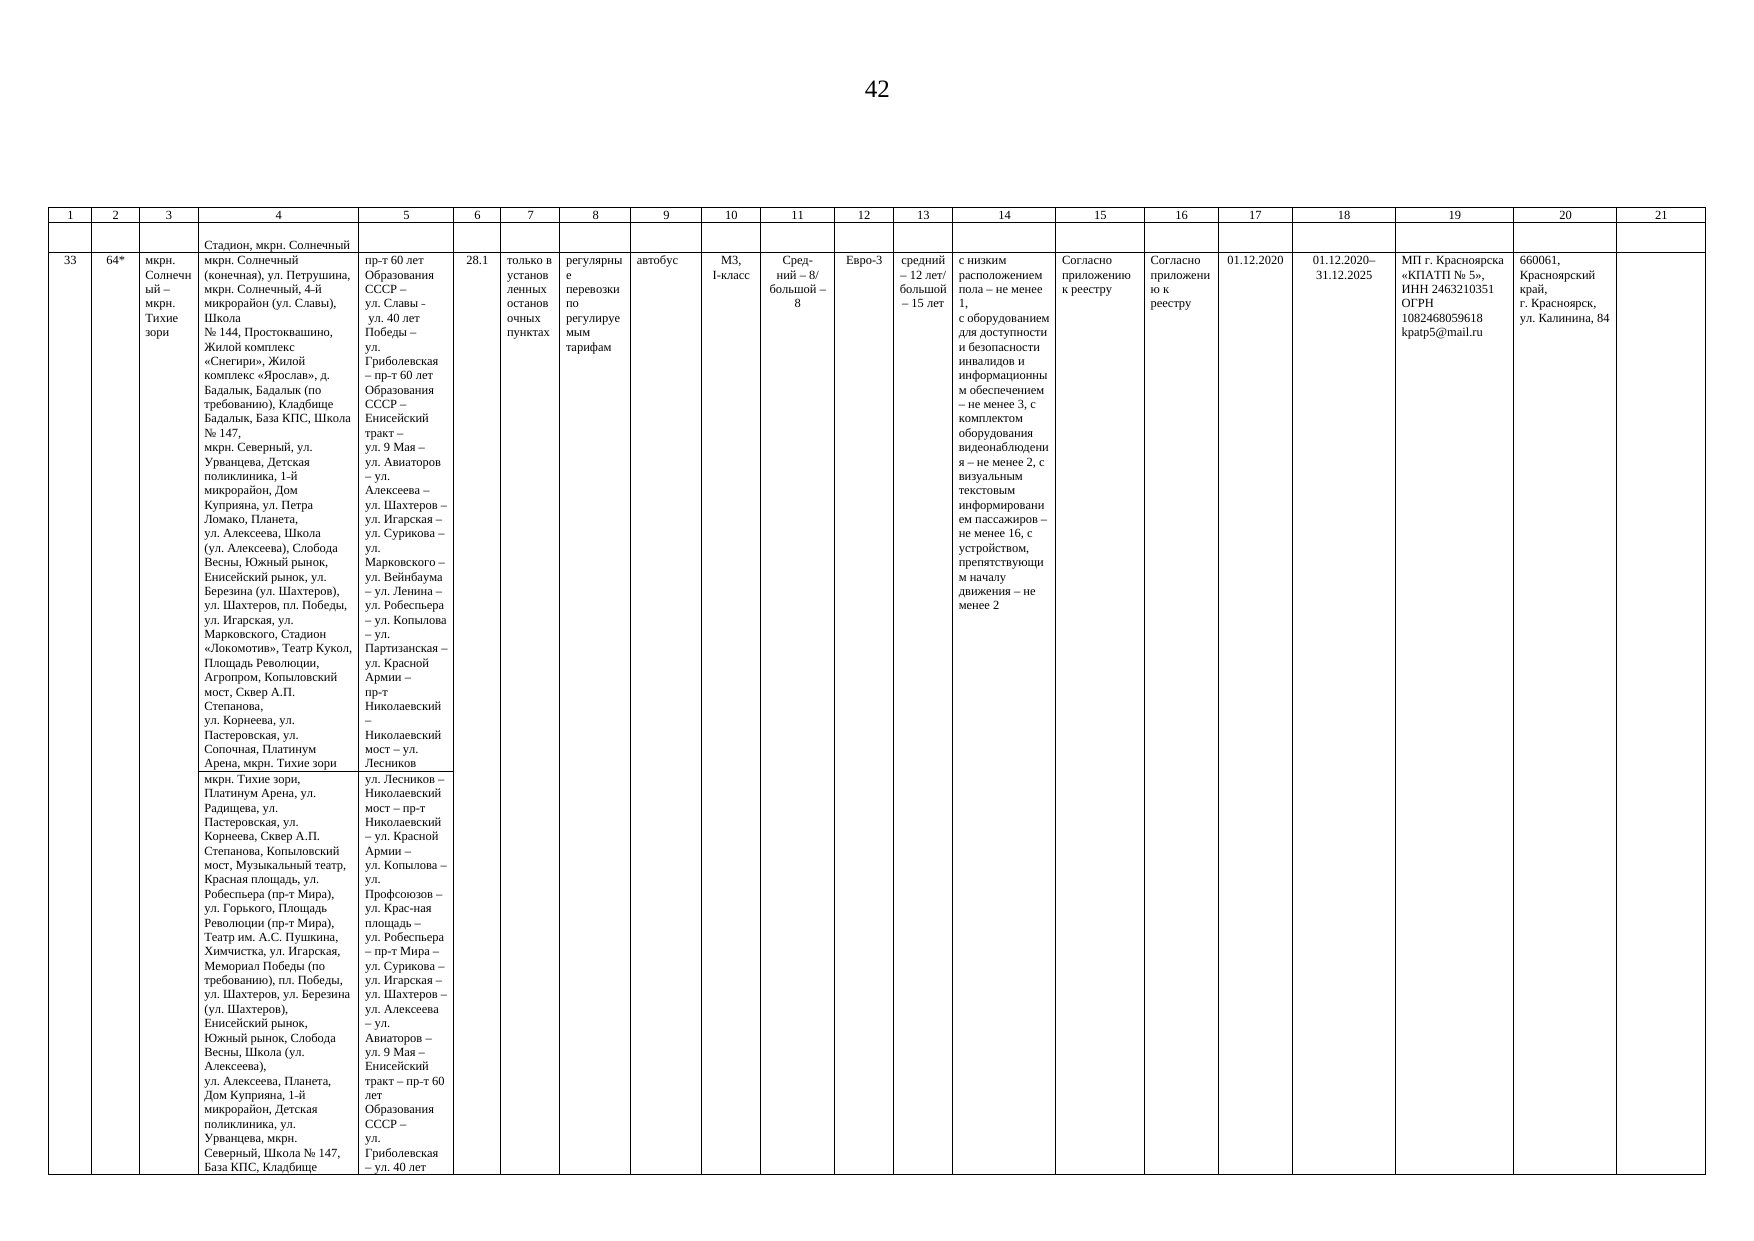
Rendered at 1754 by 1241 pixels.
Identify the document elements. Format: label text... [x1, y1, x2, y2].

table_header 20 [1514, 208, 1616, 222]
table_header 11 [761, 208, 834, 222]
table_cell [199, 772, 358, 1174]
table_cell Согласно приложению к реестру [1056, 253, 1144, 1174]
table_header 1 [49, 208, 91, 222]
table_cell Согласно приложению к реестру [1145, 253, 1218, 1174]
table_cell автобус [631, 253, 701, 1174]
table_header 13 [894, 208, 952, 222]
table_cell средний – 12 лет/ большой – 15 лет [894, 253, 952, 1174]
table_cell 01.12.2020–31.12.2025 [1293, 253, 1395, 1174]
table_cell 660061, Красноярский край, г. Красноярск, ул. Калинина, 84 [1514, 253, 1616, 1174]
table_cell мкрн. Солнечный (конечная), ул. Петрушина, мкрн. Солнечный, 4˗й микрорайон (ул. Славы), Школа № 144, Простоквашино, Жилой комплекс «Снегири», Жилой комплекс «Ярослав», д. Бадалык, Бадалык (по требованию), Кладбище Бадалык, База КПС, Школа № 147, мкрн. Северный, ул. Урванцева, Детская поликлиника, 1˗й микрорайон, Дом Куприяна, ул. Петра Ломако, Планета, ул. Алексеева, Школа (ул. Алексеева), Слобода Весны, Южный рынок, Енисейский рынок, ул. Березина (ул. Шахтеров), ул. Шахтеров, пл. Победы, ул. Игарская, ул. Марковского, Стадион «Локомотив», Театр Кукол, Площадь Революции, Агропром, Копыловский мост, Сквер А.П. Степанова, ул. Корнеева, ул. Пастеровская, ул. Сопочная, Платинум Арена, мкрн. Тихие зори [199, 253, 358, 771]
table_cell M3, I-класс [702, 253, 760, 1174]
table_header 18 [1293, 208, 1395, 222]
table_cell 28.1 [454, 253, 500, 1174]
table_header 15 [1056, 208, 1144, 222]
table_header 12 [835, 208, 893, 222]
table_header 21 [1617, 208, 1705, 222]
table_cell МП г. Красноярска «КПАТП № 5», ИНН 2463210351 ОГРН 1082468059618 kpatp5@mail.ru [1396, 253, 1513, 1174]
table_cell 01.12.2020 [1219, 253, 1292, 1174]
table_cell пр˗т 60 лет Образования СССР – ул. Славы ˗ ул. 40 лет Победы – ул. Гриболевская – пр˗т 60 лет Образования СССР – Енисейский тракт – ул. 9 Мая – ул. Авиаторов – ул. Алексеева – ул. Шахтеров – ул. Игарская – ул. Сурикова – ул. Марковского – ул. Вейнбаума – ул. Ленина – ул. Робеспьера – ул. Копылова – ул. Партизанская – ул. Красной Армии – пр-т Николаевский – Николаевский мост – ул. Лесников [359, 253, 453, 771]
table_cell [1617, 253, 1705, 1174]
table_header 10 [702, 208, 760, 222]
table_header 19 [1396, 208, 1513, 222]
table_header 4 [199, 208, 358, 222]
table_header 14 [953, 208, 1055, 222]
table_header 8 [560, 208, 630, 222]
table_header 9 [631, 208, 701, 222]
table_header 7 [501, 208, 559, 222]
table_header 3 [140, 208, 198, 222]
table_header 16 [1145, 208, 1218, 222]
table_header 17 [1219, 208, 1292, 222]
table_header 6 [454, 208, 500, 222]
table_cell регулярные перевозки по регулируемым тарифам [560, 253, 630, 1174]
table_cell Сред- ний – 8/ большой – 8 [761, 253, 834, 1174]
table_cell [359, 772, 453, 1174]
table_cell мкрн. Солнечный – мкрн. Тихие зори [140, 253, 198, 1174]
table_header 5 [359, 208, 453, 222]
table_cell 64* [92, 253, 139, 1174]
table_cell Евро-3 [835, 253, 893, 1174]
table_header 2 [92, 208, 139, 222]
table_cell с низким расположением пола – не менее 1, с оборудованием для доступности и безопасности инвалидов и информационным обеспечением – не менее 3, с комплектом оборудования видеонаблюдения – не менее 2, с визуальным текстовым информированием пассажиров – не менее 16, с устройством, препятствующим началу движения – не менее 2 [953, 253, 1055, 1174]
table_cell 33 [49, 253, 91, 1174]
table_cell только в установленных остановочных пунктах [501, 253, 559, 1174]
